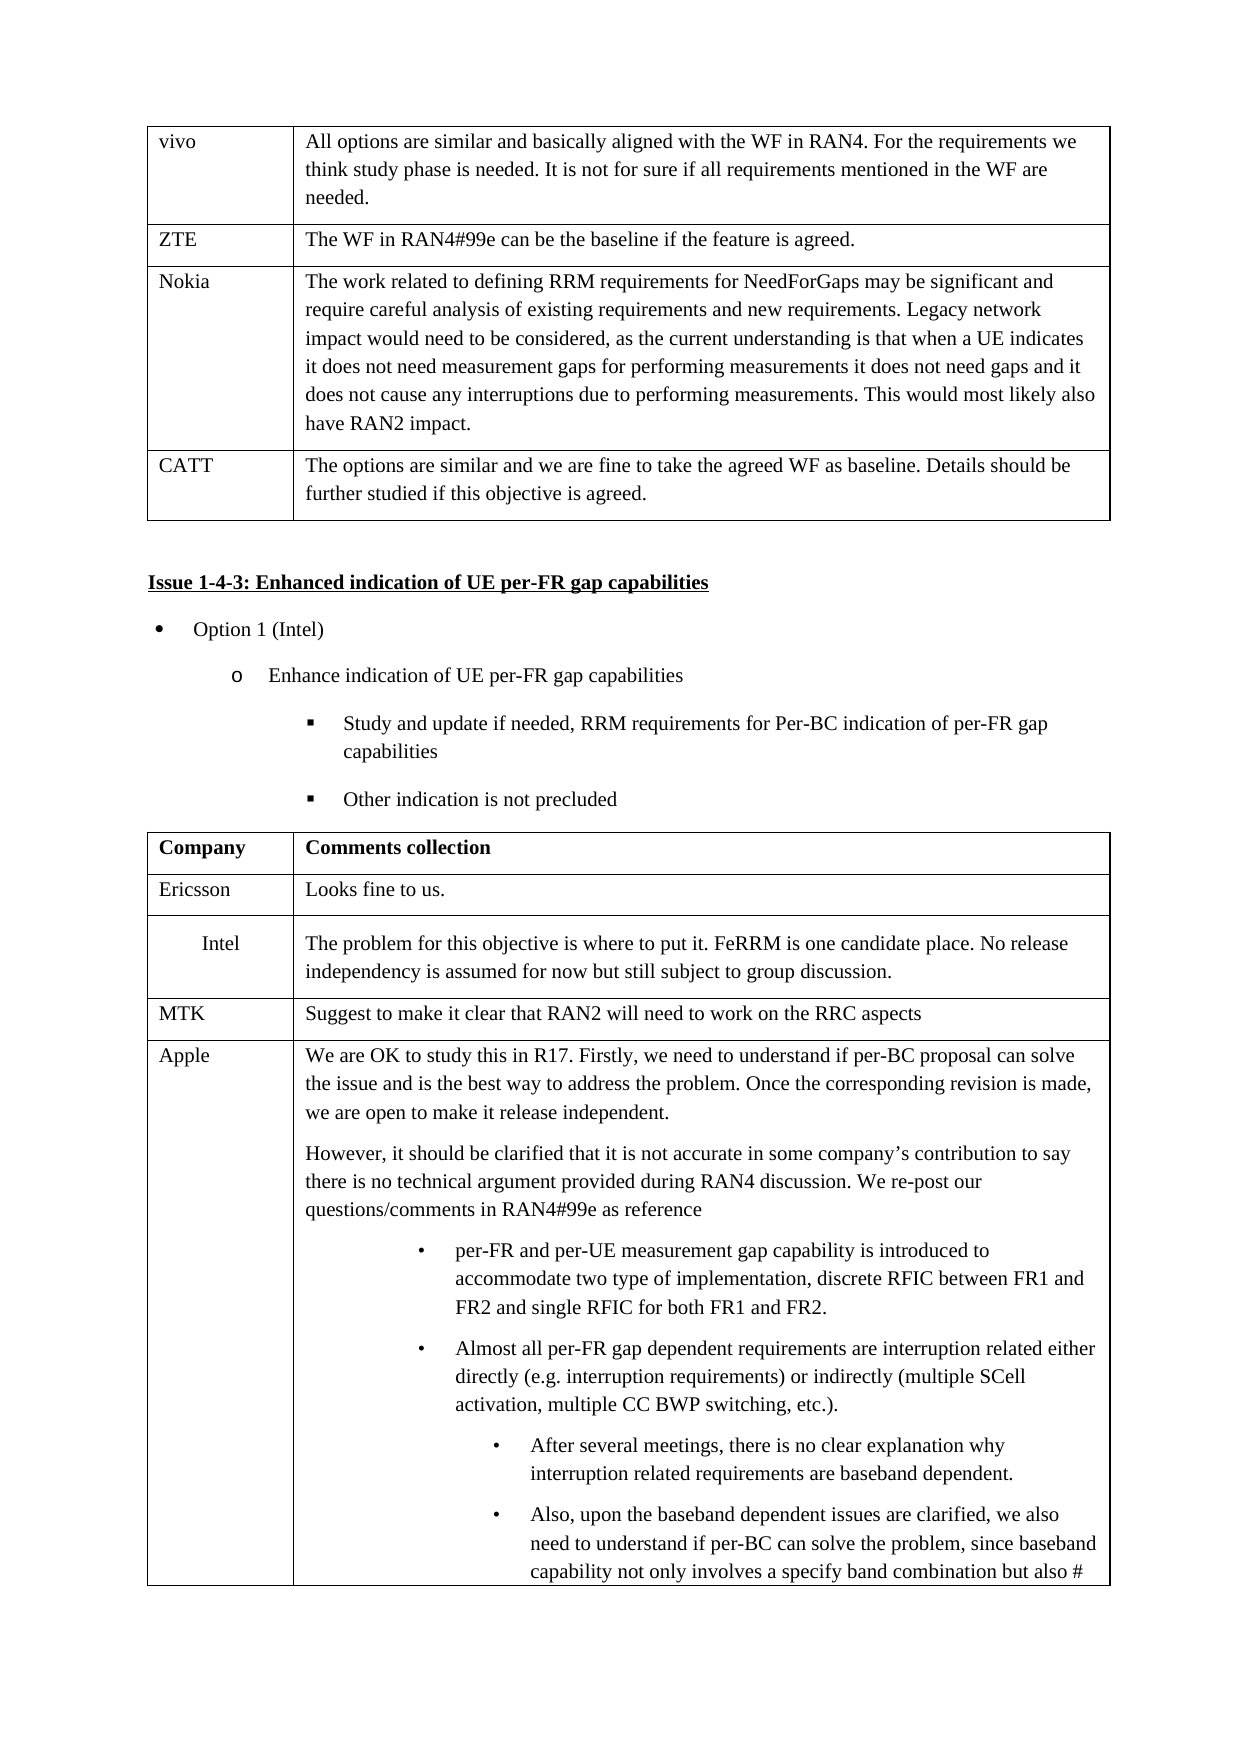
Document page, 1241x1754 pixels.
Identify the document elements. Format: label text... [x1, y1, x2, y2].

table_cell The work related to defining RRM requirements for NeedForGaps may be significant and require careful analysis of existing requirements and new requirements. Legacy network impact would need to be considered, as the current understanding is that when a UE indicates it does not need measurement gaps for performing measurements it does not need gaps and it does not cause any interruptions due to performing measurements. This would most likely also have RAN2 impact. [294, 267, 1109, 449]
list Other indication is not precluded [306, 784, 1122, 813]
table_cell Nokia [148, 267, 293, 449]
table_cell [294, 1041, 1109, 1585]
table_cell ZTE [148, 225, 293, 266]
table_cell Looks fine to us. [294, 875, 1109, 915]
table_cell The options are similar and we are fine to take the agreed WF as baseline. Details should be further studied if this objective is agreed. [294, 451, 1109, 520]
table_cell Apple [148, 1041, 293, 1585]
table_cell CATT [148, 451, 293, 520]
list Option 1 (Intel) [156, 615, 1122, 643]
table_cell MTK [148, 999, 293, 1040]
table_cell Ericsson [148, 875, 293, 915]
text Issue 1-4-3: Enhanced indication of UE per-FR gap capabilities [148, 568, 1122, 596]
table_header Company [148, 833, 293, 873]
table_cell All options are similar and basically aligned with the WF in RAN4. For the requirements we think study phase is needed. It is not for sure if all requirements mentioned in the WF are needed. [294, 127, 1109, 224]
table_cell The WF in RAN4#99e can be the baseline if the feature is agreed. [294, 225, 1109, 266]
table_cell The problem for this objective is where to put it. FeRRM is one candidate place. No release independency is assumed for now but still subject to group discussion. [294, 916, 1109, 998]
list Enhance indication of UE per-FR gap capabilities [231, 662, 1122, 690]
table_cell vivo [148, 127, 293, 224]
table_cell Intel [148, 916, 293, 998]
table_header Comments collection [294, 833, 1109, 873]
table_cell Suggest to make it clear that RAN2 will need to work on the RRC aspects [294, 999, 1109, 1040]
list Study and update if needed, RRM requirements for Per-BC indication of per-FR gap capabilities [306, 709, 1122, 766]
